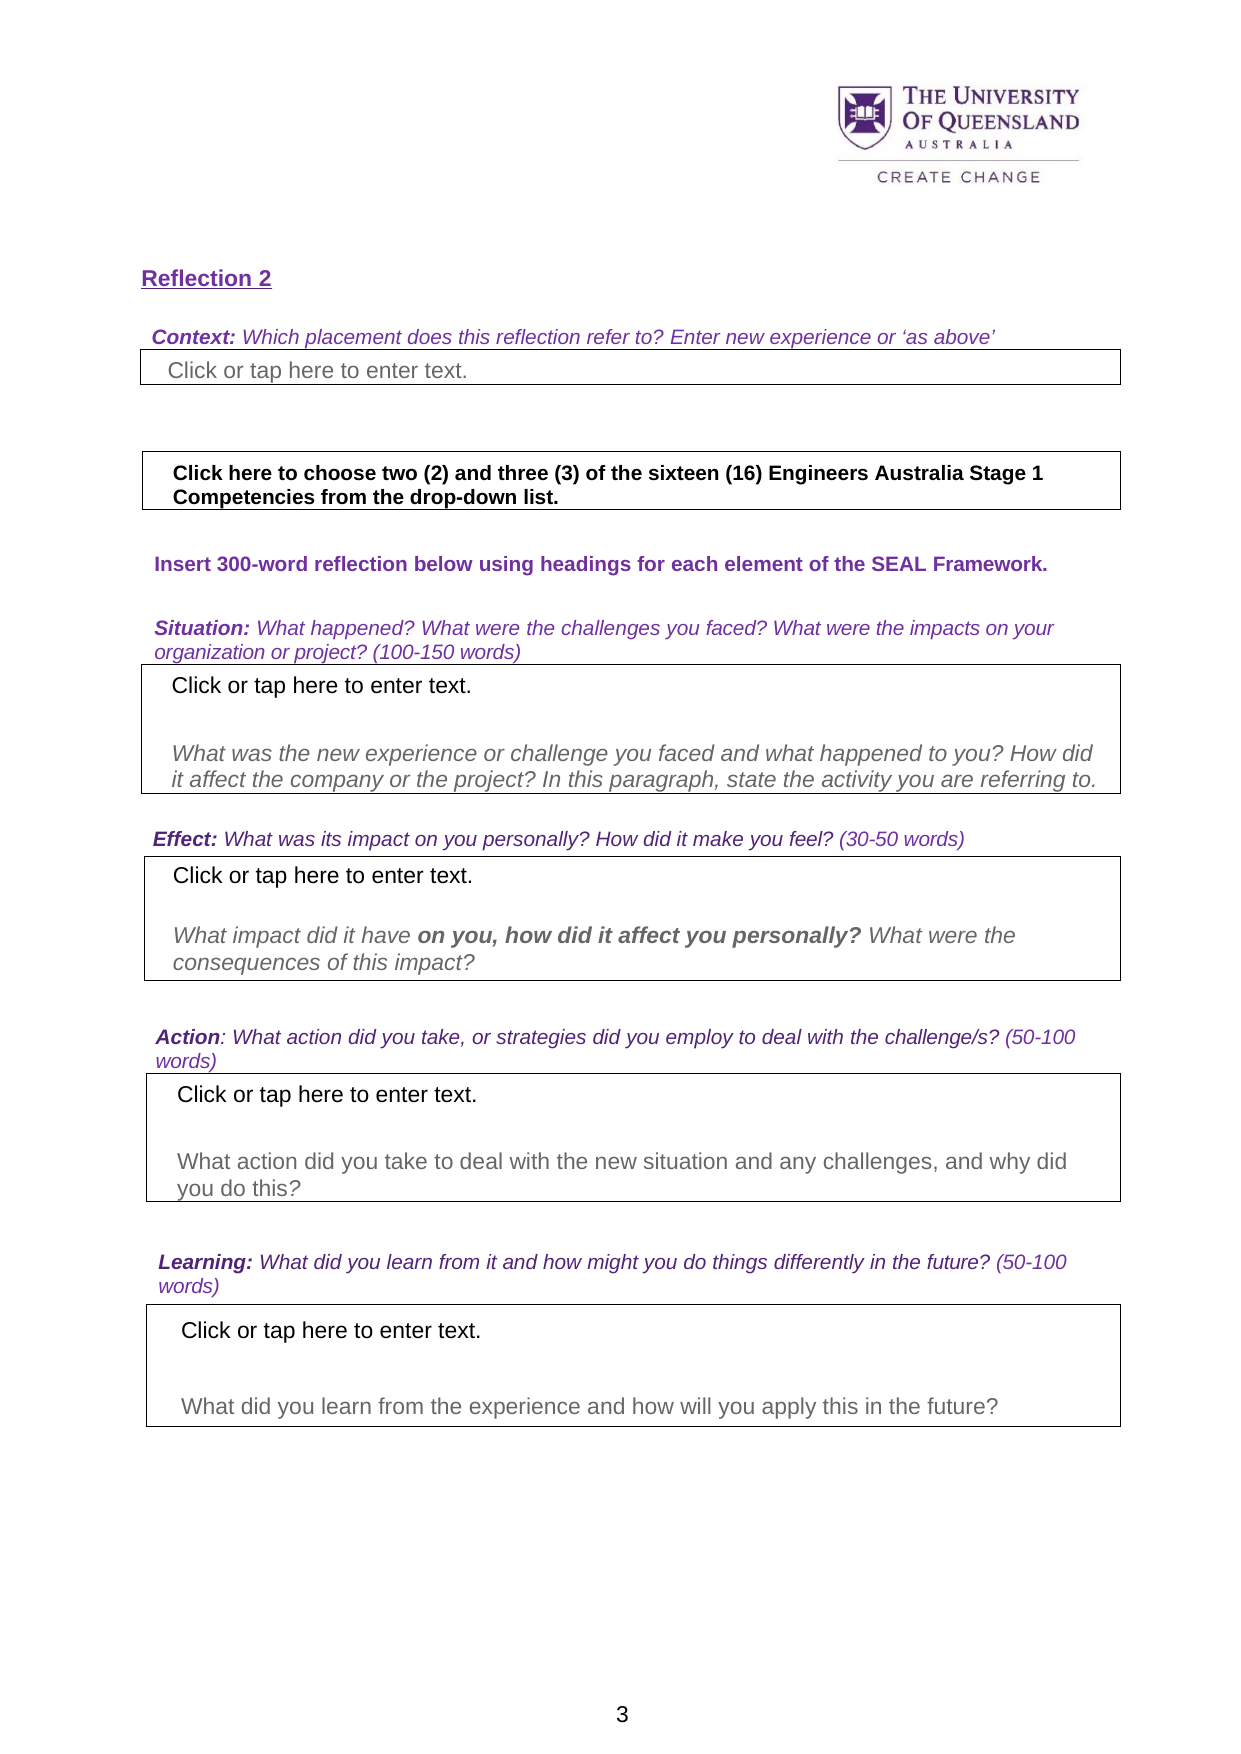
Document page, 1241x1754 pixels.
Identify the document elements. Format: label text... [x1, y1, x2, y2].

table_header [147, 1305, 1120, 1426]
text Reflection 2 [135, 265, 1109, 291]
text Effect: What was its impact on you personally? How did it make you feel? (30-50 words) [153, 827, 1109, 851]
text Action: What action did you take, or strategies did you employ to deal with the challenge/s? (50-100 words) [155, 1025, 1109, 1073]
text Situation: What happened? What were the challenges you faced? What were the impacts on your organization or project? (100-150 words) [154, 616, 1109, 664]
table_header [147, 1074, 1120, 1201]
subtitle Insert 300-word reflection below using headings for each element of the SEAL Framework. [154, 552, 1109, 576]
picture [834, 81, 1088, 189]
table_header [143, 452, 1120, 509]
text Context: Which placement does this reflection refer to? Enter new experience or ‘as above’ [151, 325, 1109, 349]
text Learning: What did you learn from it and how might you do things differently in the future? (50-100 words) [158, 1250, 1109, 1298]
table_header [145, 857, 1120, 980]
table_header [142, 665, 1120, 792]
table_header [141, 350, 1120, 384]
